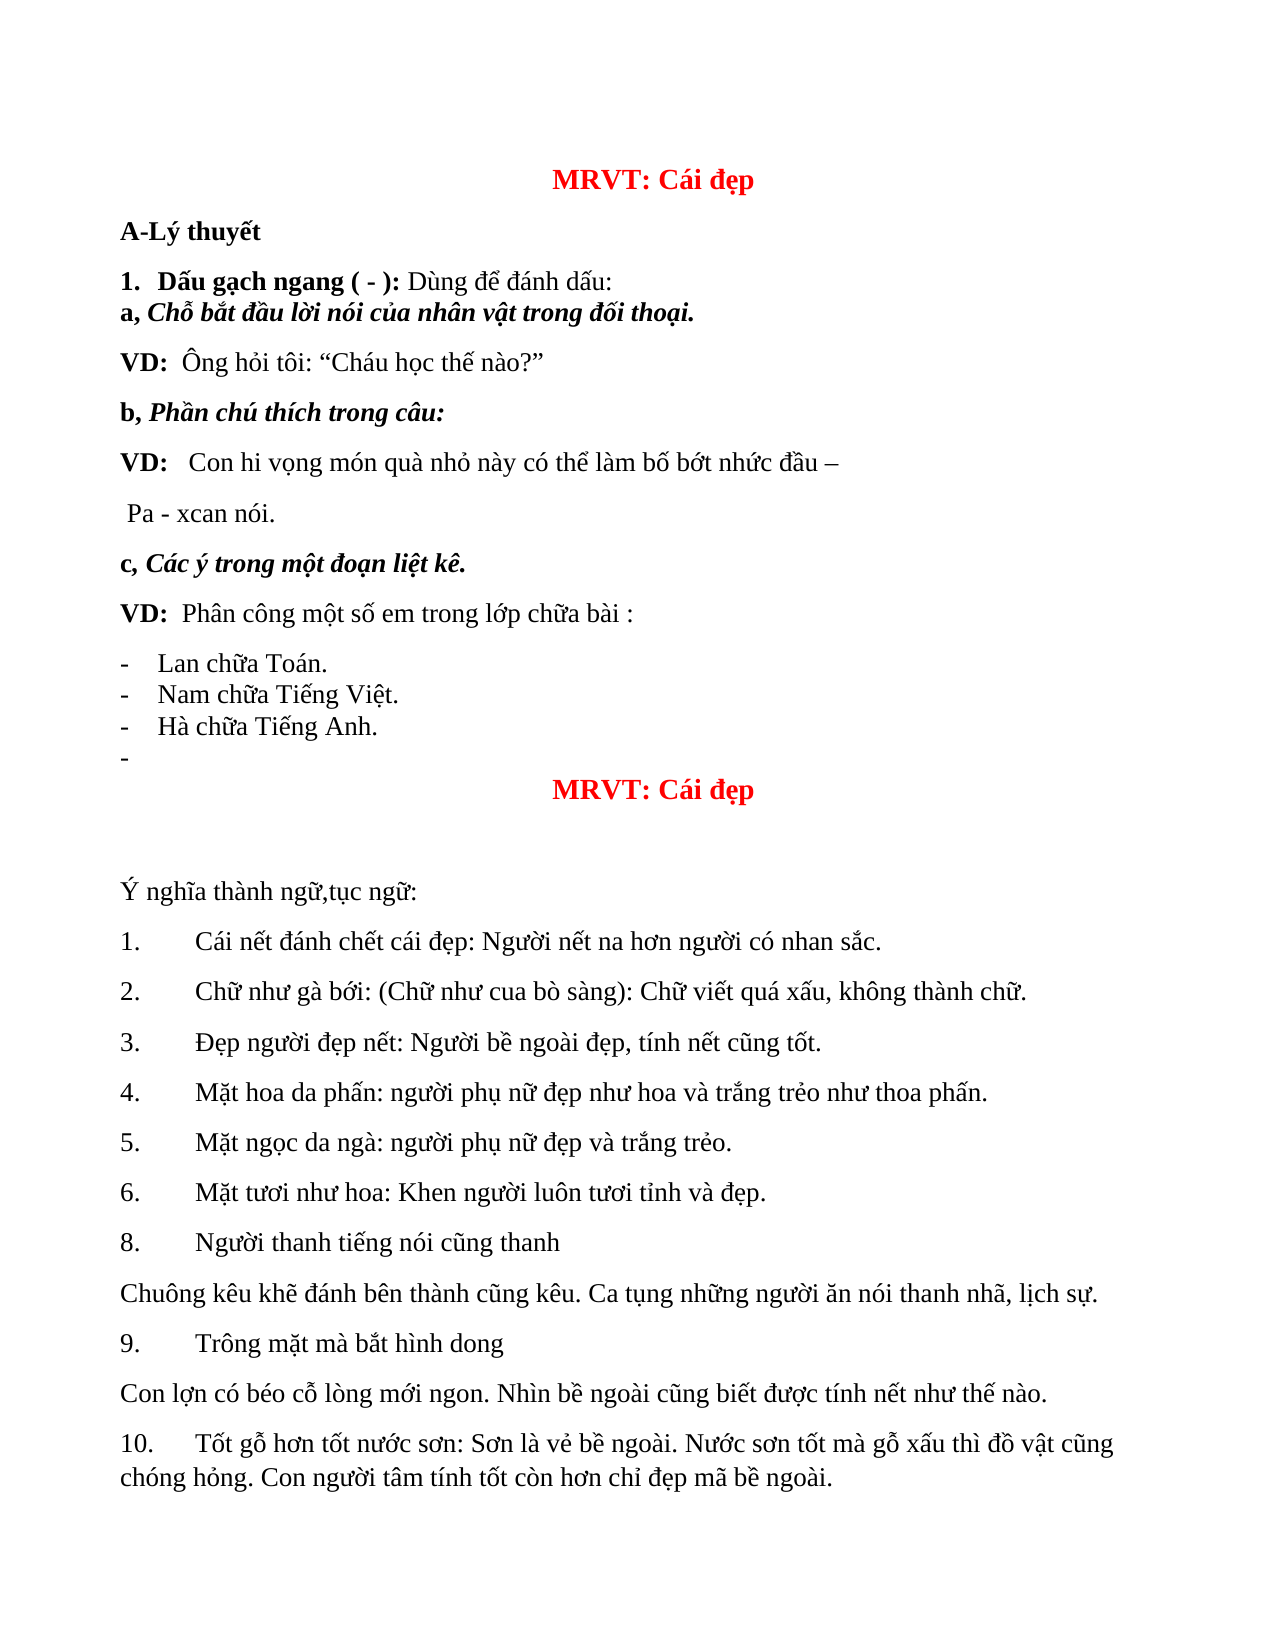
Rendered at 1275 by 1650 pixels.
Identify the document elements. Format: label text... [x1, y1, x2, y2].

text 4. Mặt hoa da phấn: người phụ nữ đẹp như hoa và trắng trẻo như thoa phấn. [120, 1076, 1186, 1107]
text 5. Mặt ngọc da ngà: người phụ nữ đẹp và trắng trẻo. [120, 1126, 1186, 1157]
text Ý nghĩa thành ngữ,tục ngữ: [120, 875, 1186, 906]
list Hà chữa Tiếng Anh. [120, 710, 1186, 741]
text 3. Đẹp người đẹp nết: Người bề ngoài đẹp, tính nết cũng tốt. [120, 1026, 1186, 1057]
text Chuông kêu khẽ đánh bên thành cũng kêu. Ca tụng những người ăn nói thanh nhã, lịch sự. [120, 1277, 1186, 1308]
text VD: Phân công một số em trong lớp chữa bài : [120, 597, 1186, 628]
list Dấu gạch ngang ( - ): Dùng để đánh dấu: [120, 265, 1186, 296]
text 6. Mặt tươi như hoa: Khen người luôn tươi tỉnh và đẹp. [120, 1176, 1186, 1207]
text 8. Người thanh tiếng nói cũng thanh [120, 1226, 1186, 1258]
text 1. Cái nết đánh chết cái đẹp: Người nết na hơn người có nhan sắc. [120, 925, 1186, 956]
text b, Phần chú thích trong câu: [120, 396, 1186, 427]
text MRVT: Cái đẹp [120, 162, 1186, 195]
text a, Chỗ bắt đầu lời nói của nhân vật trong đối thoại. [120, 296, 1186, 327]
text Pa - xcan nói. [120, 497, 1186, 528]
text 10. Tốt gỗ hơn tốt nước sơn: Sơn là vẻ bề ngoài. Nước sơn tốt mà gỗ xấu thì đồ vật cũng chóng hỏng. Con người tâm tính tốt còn hơn chỉ đẹp mã bề ngoài. [120, 1427, 1186, 1492]
text MRVT: Cái đẹp [120, 772, 1186, 806]
text A-Lý thuyết [120, 214, 1186, 246]
text VD: Ông hỏi tôi: “Cháu học thế nào?” [120, 346, 1186, 377]
text 2. Chữ như gà bới: (Chữ như cua bò sàng): Chữ viết quá xấu, không thành chữ. [120, 975, 1186, 1007]
text 9. Trông mặt mà bắt hình dong [120, 1327, 1186, 1358]
text c, Các ý trong một đoạn liệt kê. [120, 547, 1186, 578]
text VD: Con hi vọng món quà nhỏ này có thể làm bố bớt nhức đầu – [120, 447, 1186, 478]
text Con lợn có béo cỗ lòng mới ngon. Nhìn bề ngoài cũng biết được tính nết như thế nào. [120, 1377, 1186, 1408]
list Lan chữa Toán. [120, 647, 1186, 678]
list Nam chữa Tiếng Việt. [120, 678, 1186, 710]
